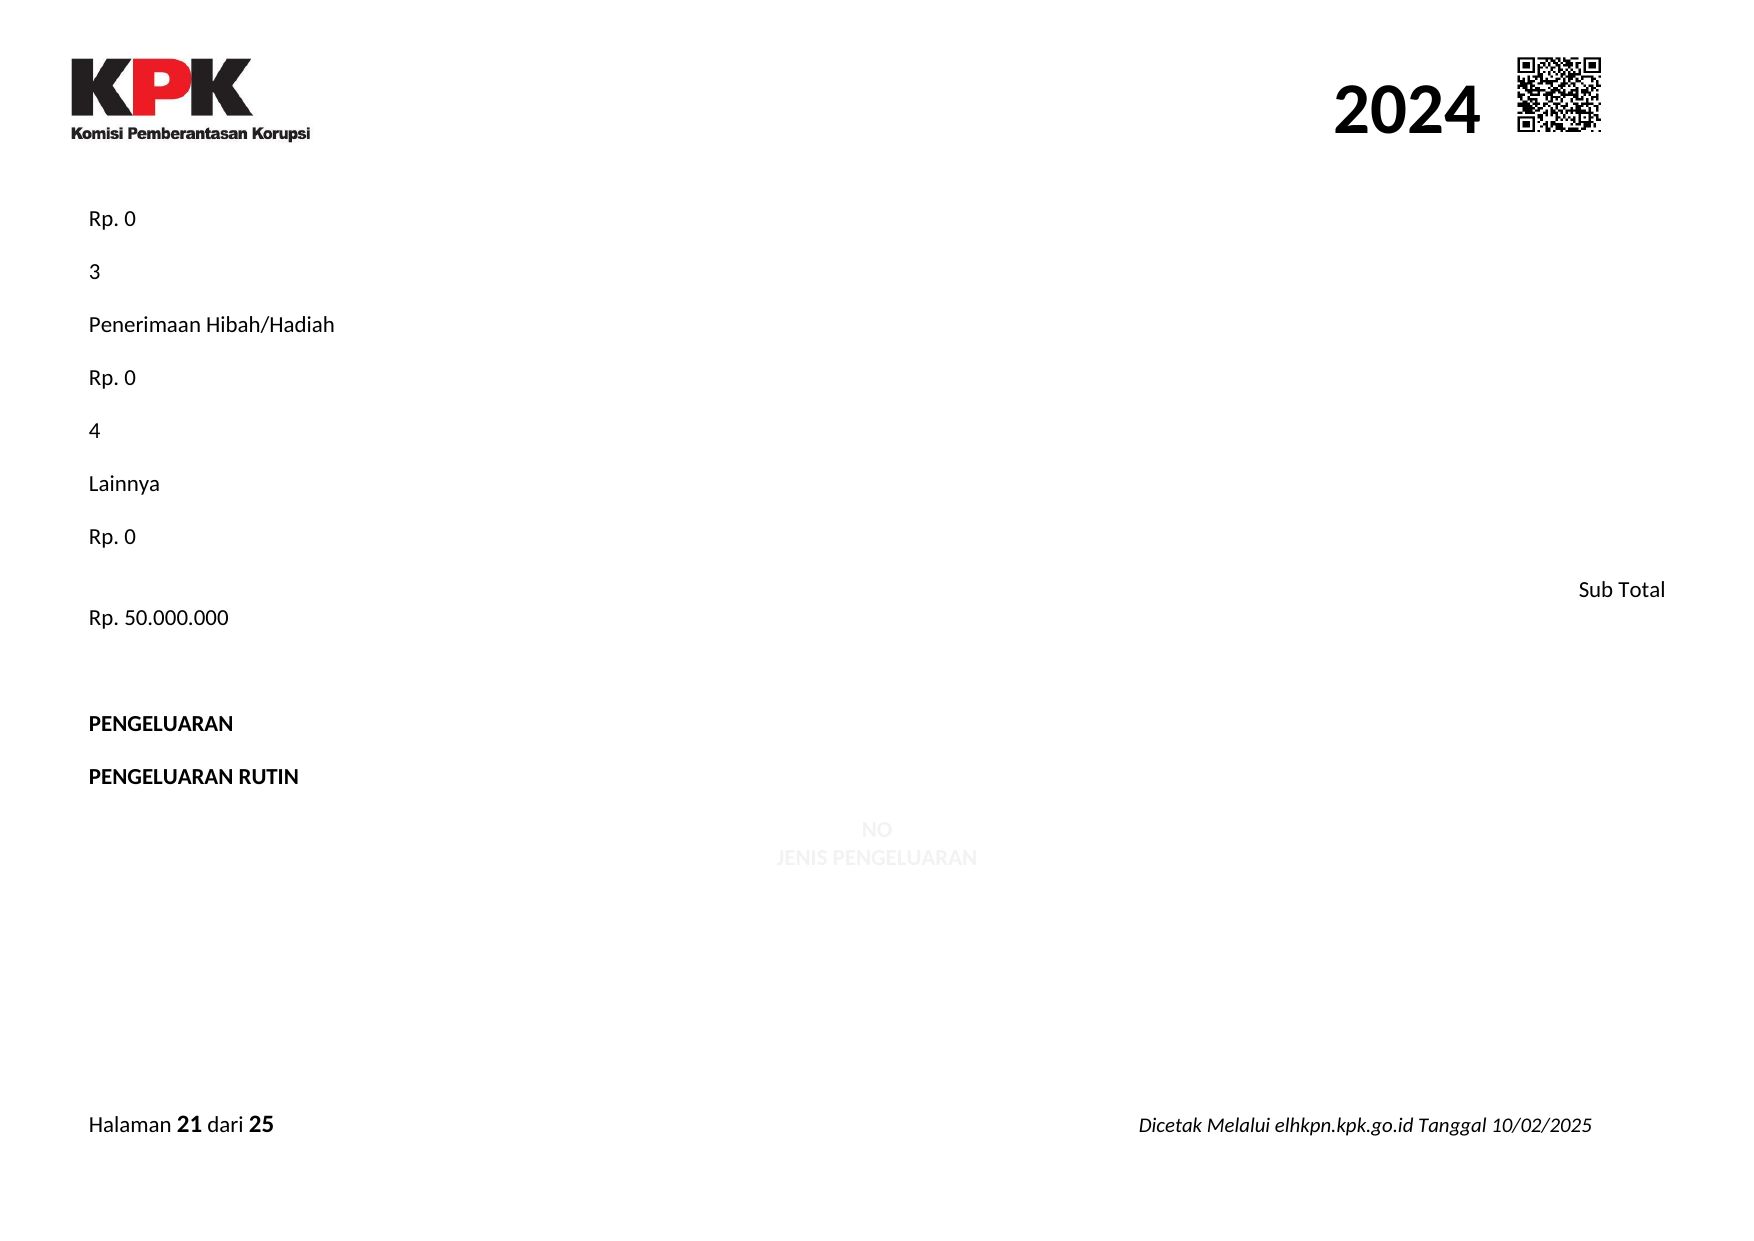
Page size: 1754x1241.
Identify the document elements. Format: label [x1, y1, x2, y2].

picture [58, 49, 316, 147]
picture [1507, 48, 1611, 141]
